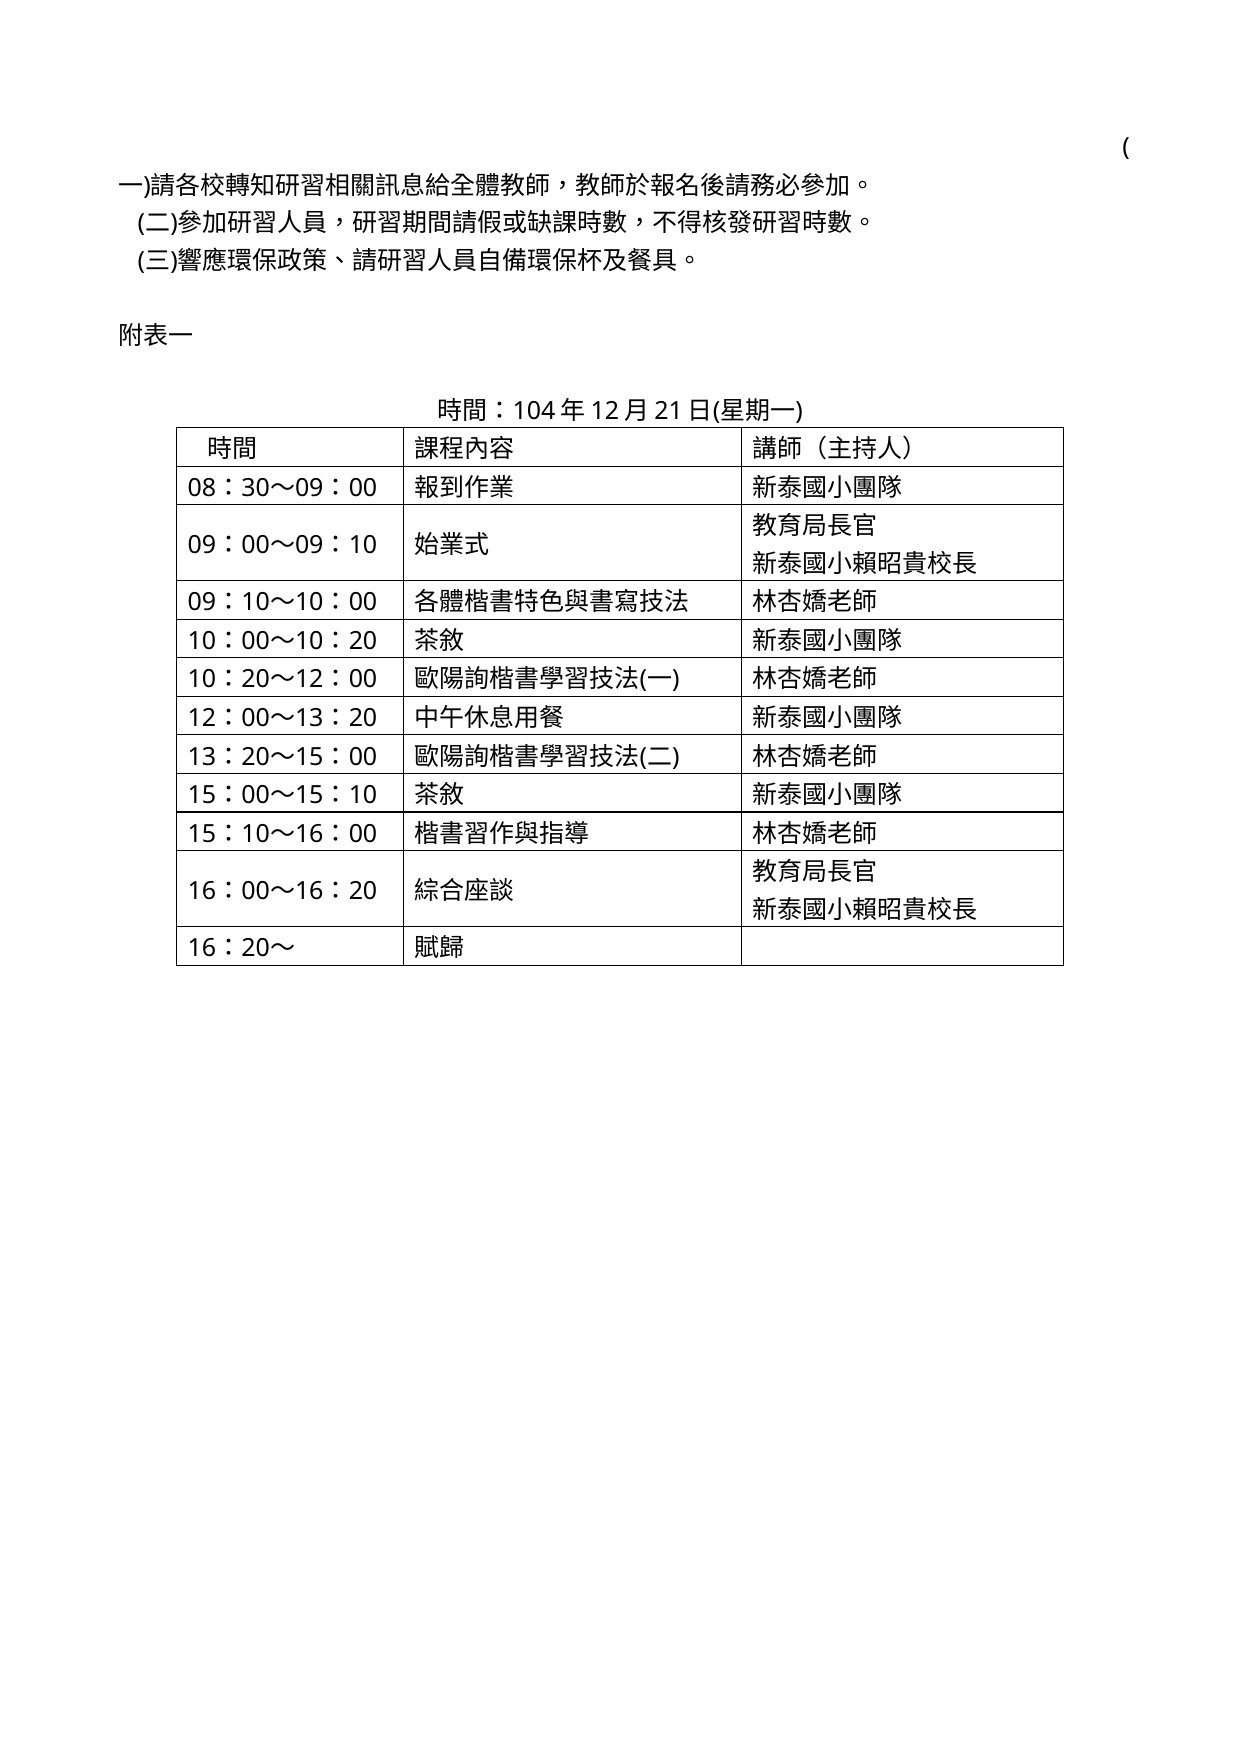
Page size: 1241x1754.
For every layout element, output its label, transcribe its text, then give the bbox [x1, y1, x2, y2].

table_cell 各體楷書特色與書寫技法 [404, 581, 741, 619]
text 時間：104年12月21日(星期一) [118, 389, 1122, 427]
table_cell 教育局長官 新泰國小賴昭貴校長 [742, 505, 1063, 580]
table_cell 15：10〜16：00 [177, 813, 403, 850]
table_cell 13：20〜15：00 [177, 735, 403, 773]
table_cell 始業式 [404, 505, 741, 580]
table_cell 10：00〜10：20 [177, 620, 403, 657]
table_header 講師（主持人） [742, 428, 1063, 466]
table_cell 新泰國小團隊 [742, 697, 1063, 734]
table_cell 新泰國小團隊 [742, 620, 1063, 657]
text (三)響應環保政策、請研習人員自備環保杯及餐具。 [118, 239, 1122, 277]
table_cell 新泰國小團隊 [742, 774, 1063, 811]
table_cell 歐陽詢楷書學習技法(二) [404, 735, 741, 773]
table_cell 中午休息用餐 [404, 697, 741, 734]
table_cell 老師 [742, 581, 1063, 619]
table_cell [742, 927, 1063, 964]
table_cell 16：00〜16：20 [177, 851, 403, 926]
text (二)參加研習人員，研習期間請假或缺課時數，不得核發研習時數。 [118, 202, 1122, 239]
text (一)請各校轉知研習相關訊息給全體教師，教師於報名後請務必參加。 [118, 127, 1122, 202]
table_cell 新泰國小團隊 [742, 467, 1063, 504]
table_cell 15：00〜15：10 [177, 774, 403, 811]
table_cell 老師 [742, 735, 1063, 773]
table_cell 12：00〜13：20 [177, 697, 403, 734]
table_cell 林杏嬌老師 [742, 813, 1063, 850]
table_cell 老師 [742, 658, 1063, 696]
table_cell 報到作業 [404, 467, 741, 504]
table_cell 楷書習作與指導 [404, 813, 741, 850]
table_cell 賦歸 [404, 927, 741, 964]
table_cell 綜合座談 [404, 851, 741, 926]
table_cell 16：20〜 [177, 927, 403, 964]
table_cell 教育局長官 新泰國小賴昭貴校長 [742, 851, 1063, 926]
table_cell 09：10〜10：00 [177, 581, 403, 619]
table_header 課程內容 [404, 428, 741, 466]
text 附表一 [118, 314, 1122, 352]
table_cell 10：20〜12：00 [177, 658, 403, 696]
table_cell 歐陽詢楷書學習技法(一) [404, 658, 741, 696]
table_cell 09：00〜09：10 [177, 505, 403, 580]
table_cell 茶敘 [404, 620, 741, 657]
table_cell 茶敘 [404, 774, 741, 811]
table_cell 08：30〜09：00 [177, 467, 403, 504]
table_header 時間 [177, 428, 403, 466]
